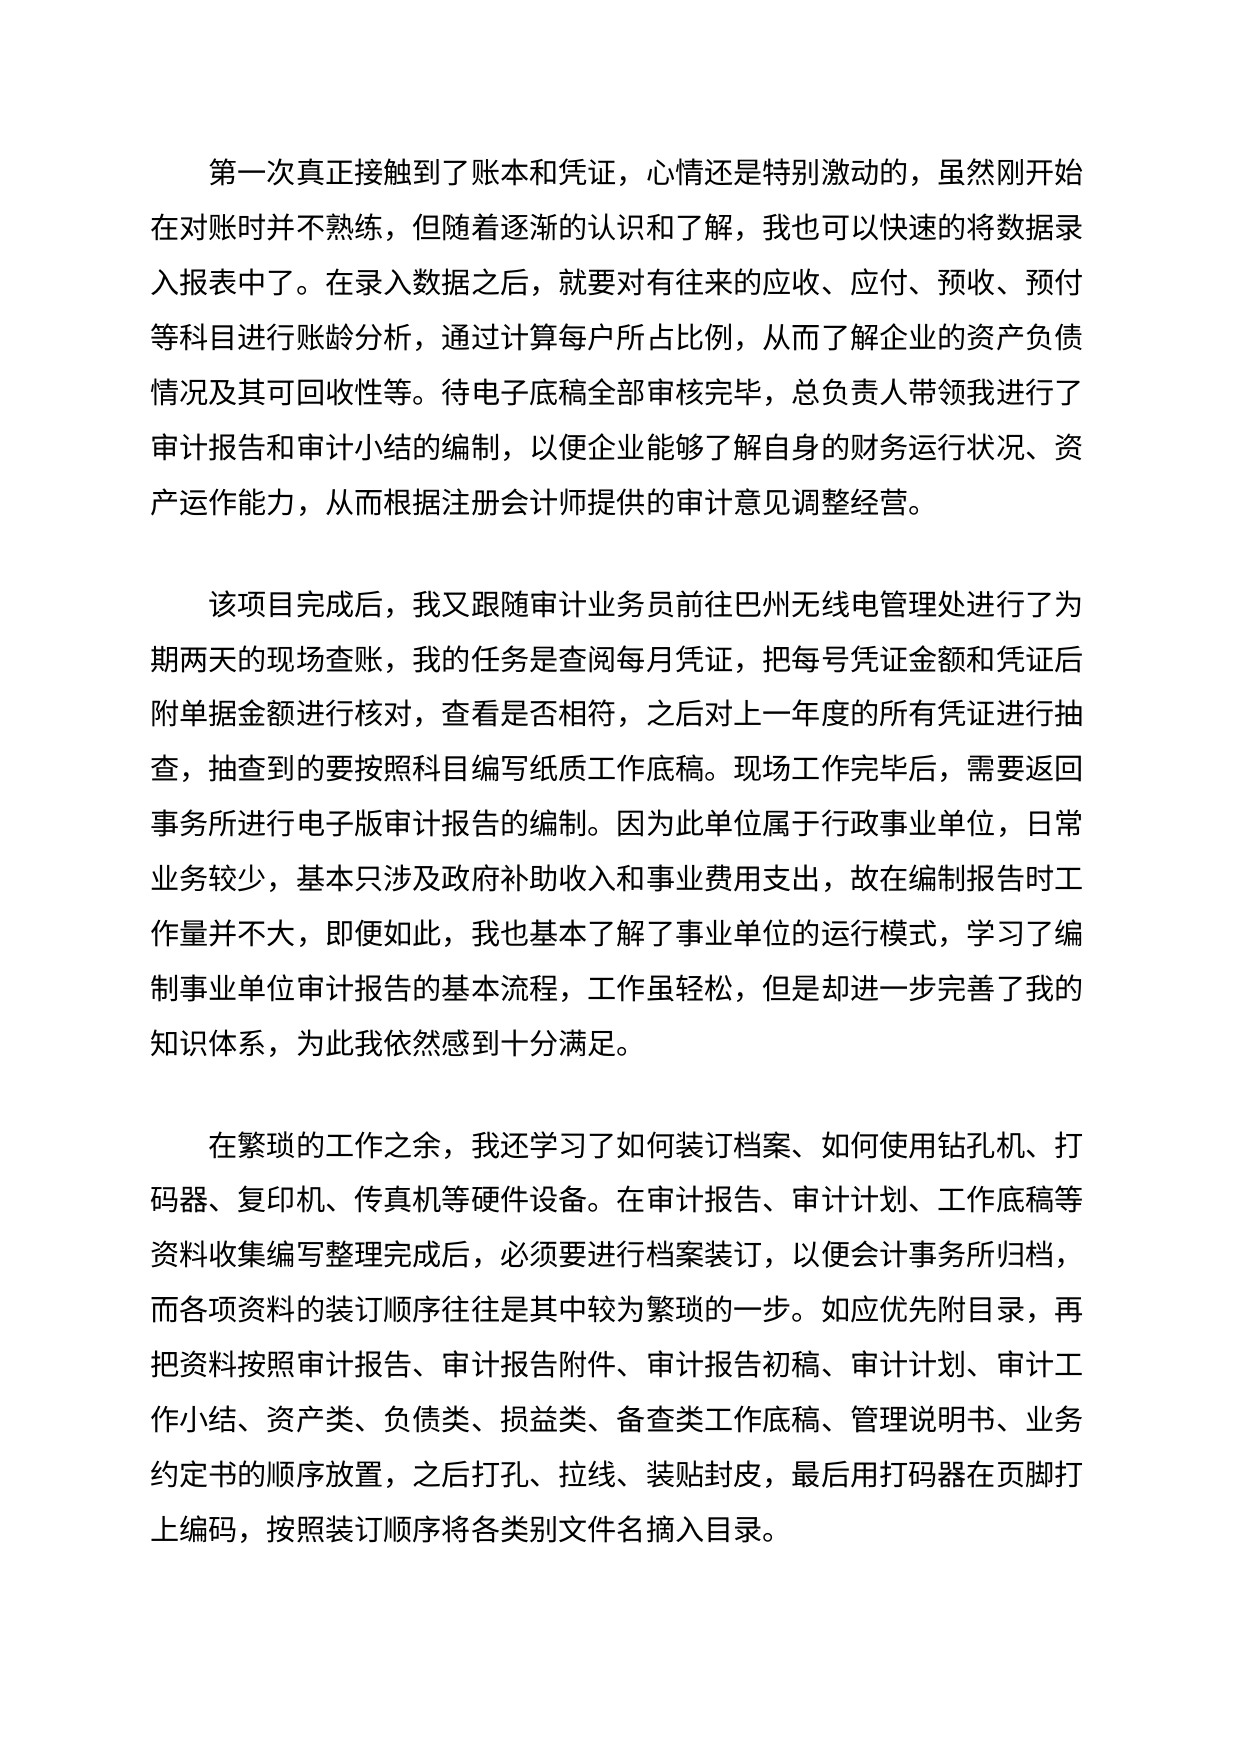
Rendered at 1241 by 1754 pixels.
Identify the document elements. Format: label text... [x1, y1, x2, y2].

text 第一次真正接触到了账本和凭证，心情还是特别激动的，虽然刚开始在对账时并不熟练，但随着逐渐的认识和了解，我也可以快速的将数据录入报表中了。在录入数据之后，就要对有往来的应收、应付、预收、预付等科目进行账龄分析，通过计算每户所占比例，从而了解企业的资产负债情况及其可回收性等。待电子底稿全部审核完毕，总负责人带领我进行了审计报告和审计小结的编制，以便企业能够了解自身的财务运行状况、资产运作能力，从而根据注册会计师提供的审计意见调整经营。 [150, 150, 1090, 522]
text 该项目完成后，我又跟随审计业务员前往巴州无线电管理处进行了为期两天的现场查账，我的任务是查阅每月凭证，把每号凭证金额和凭证后附单据金额进行核对，查看是否相符，之后对上一年度的所有凭证进行抽查，抽查到的要按照科目编写纸质工作底稿。现场工作完毕后，需要返回事务所进行电子版审计报告的编制。因为此单位属于行政事业单位，日常业务较少，基本只涉及政府补助收入和事业费用支出，故在编制报告时工作量并不大，即便如此，我也基本了解了事业单位的运行模式，学习了编制事业单位审计报告的基本流程，工作虽轻松，但是却进一步完善了我的知识体系，为此我依然感到十分满足。 [150, 581, 1090, 1063]
text 在繁琐的工作之余，我还学习了如何装订档案、如何使用钻孔机、打码器、复印机、传真机等硬件设备。在审计报告、审计计划、工作底稿等资料收集编写整理完成后，必须要进行档案装订，以便会计事务所归档，而各项资料的装订顺序往往是其中较为繁琐的一步。如应优先附目录，再把资料按照审计报告、审计报告附件、审计报告初稿、审计计划、审计工作小结、资产类、负债类、损益类、备查类工作底稿、管理说明书、业务约定书的顺序放置，之后打孔、拉线、装贴封皮，最后用打码器在页脚打上编码，按照装订顺序将各类别文件名摘入目录。 [150, 1122, 1090, 1549]
